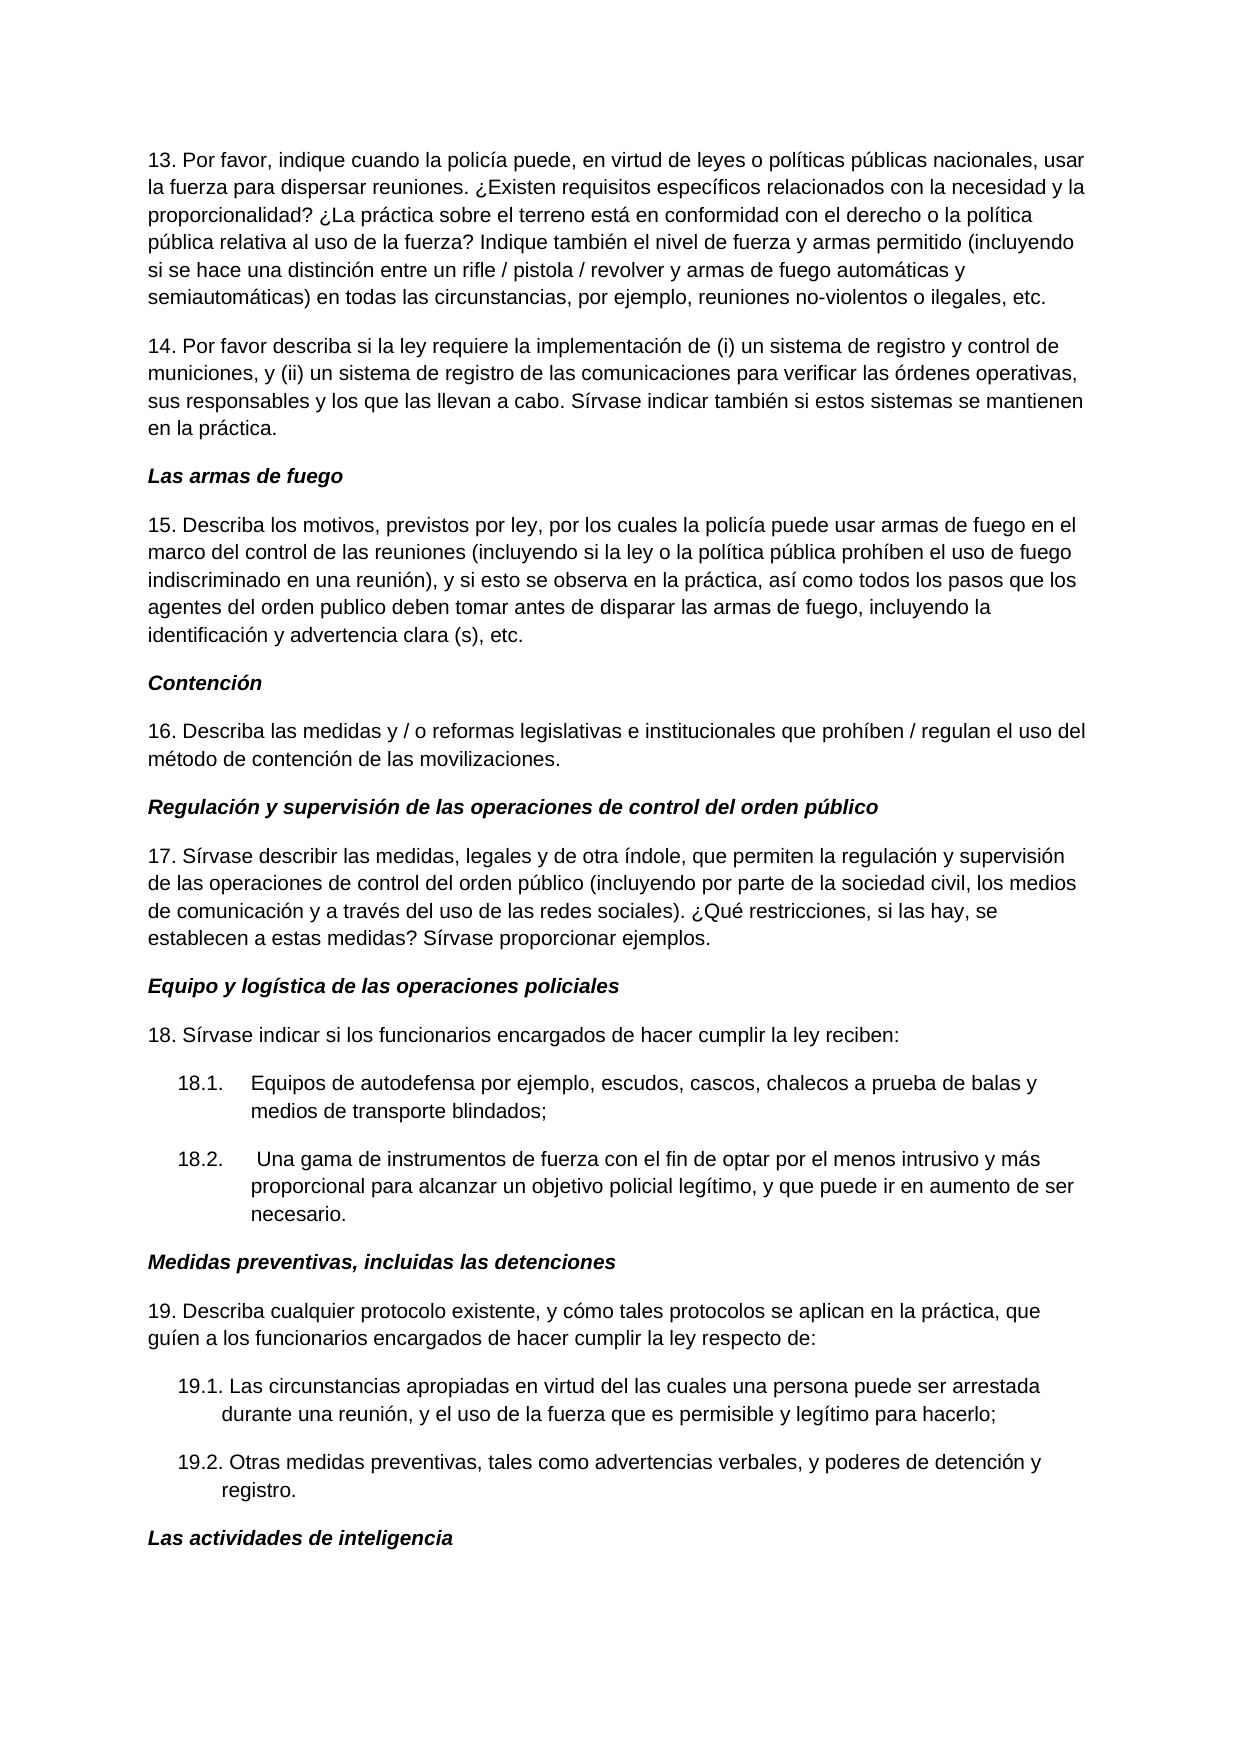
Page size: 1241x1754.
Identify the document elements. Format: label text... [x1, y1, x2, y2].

text Las actividades de inteligencia [148, 1526, 1093, 1550]
text 13. Por favor, indique cuando la policía puede, en virtud de leyes o políticas públicas nacionales, usar la fuerza para dispersar reuniones. ¿Existen requisitos específicos relacionados con la necesidad y la proporcionalidad? ¿La práctica sobre el terreno está en conformidad con el derecho o la política pública relativa al uso de la fuerza? Indique también el nivel de fuerza y armas permitido (incluyendo si se hace una distinción entre un rifle / pistola / revolver y armas de fuego automáticas y semiautomáticas) en todas las circunstancias, por ejemplo, reuniones no-violentos o ilegales, etc. [148, 148, 1093, 309]
text Las armas de fuego [148, 464, 1093, 488]
text 14. Por favor describa si la ley requiere la implementación de (i) un sistema de registro y control de municiones, y (ii) un sistema de registro de las comunicaciones para verificar las órdenes operativas, sus responsables y los que las llevan a cabo. Sírvase indicar también si estos sistemas se mantienen en la práctica. [148, 333, 1093, 440]
text 18. Sírvase indicar si los funcionarios encargados de hacer cumplir la ley reciben: [148, 1023, 1093, 1047]
text Regulación y supervisión de las operaciones de control del orden público [148, 795, 1093, 819]
text 15. Describa los motivos, previstos por ley, por los cuales la policía puede usar armas de fuego en el marco del control de las reuniones (incluyendo si la ley o la política pública prohíben el uso de fuego indiscriminado en una reunión), y si esto se observa en la práctica, así como todos los pasos que los agentes del orden publico deben tomar antes de disparar las armas de fuego, incluyendo la identificación y advertencia clara (s), etc. [148, 513, 1093, 647]
text 19. Describa cualquier protocolo existente, y cómo tales protocolos se aplican en la práctica, que guíen a los funcionarios encargados de hacer cumplir la ley respecto de: [148, 1298, 1093, 1350]
text 19.2. Otras medidas preventivas, tales como advertencias verbales, y poderes de detención y registro. [177, 1450, 1093, 1502]
text 16. Describa las medidas y / o reformas legislativas e institucionales que prohíben / regulan el uso del método de contención de las movilizaciones. [148, 719, 1093, 771]
text Medidas preventivas, incluidas las detenciones [148, 1250, 1093, 1274]
text Contención [148, 671, 1093, 695]
text 17. Sírvase describir las medidas, legales y de otra índole, que permiten la regulación y supervisión de las operaciones de control del orden público (incluyendo por parte de la sociedad civil, los medios de comunicación y a través del uso de las redes sociales). ¿Qué restricciones, si las hay, se establecen a estas medidas? Sírvase proporcionar ejemplos. [148, 843, 1093, 950]
text 19.1. Las circunstancias apropiadas en virtud del las cuales una persona puede ser arrestada durante una reunión, y el uso de la fuerza que es permisible y legítimo para hacerlo; [177, 1374, 1093, 1426]
text 18.1. Equipos de autodefensa por ejemplo, escudos, cascos, chalecos a prueba de balas y medios de transporte blindados; [177, 1071, 1093, 1122]
text 18.2. Una gama de instrumentos de fuerza con el fin de optar por el menos intrusivo y más proporcional para alcanzar un objetivo policial legítimo, y que puede ir en aumento de ser necesario. [177, 1147, 1093, 1226]
text Equipo y logística de las operaciones policiales [148, 974, 1093, 998]
